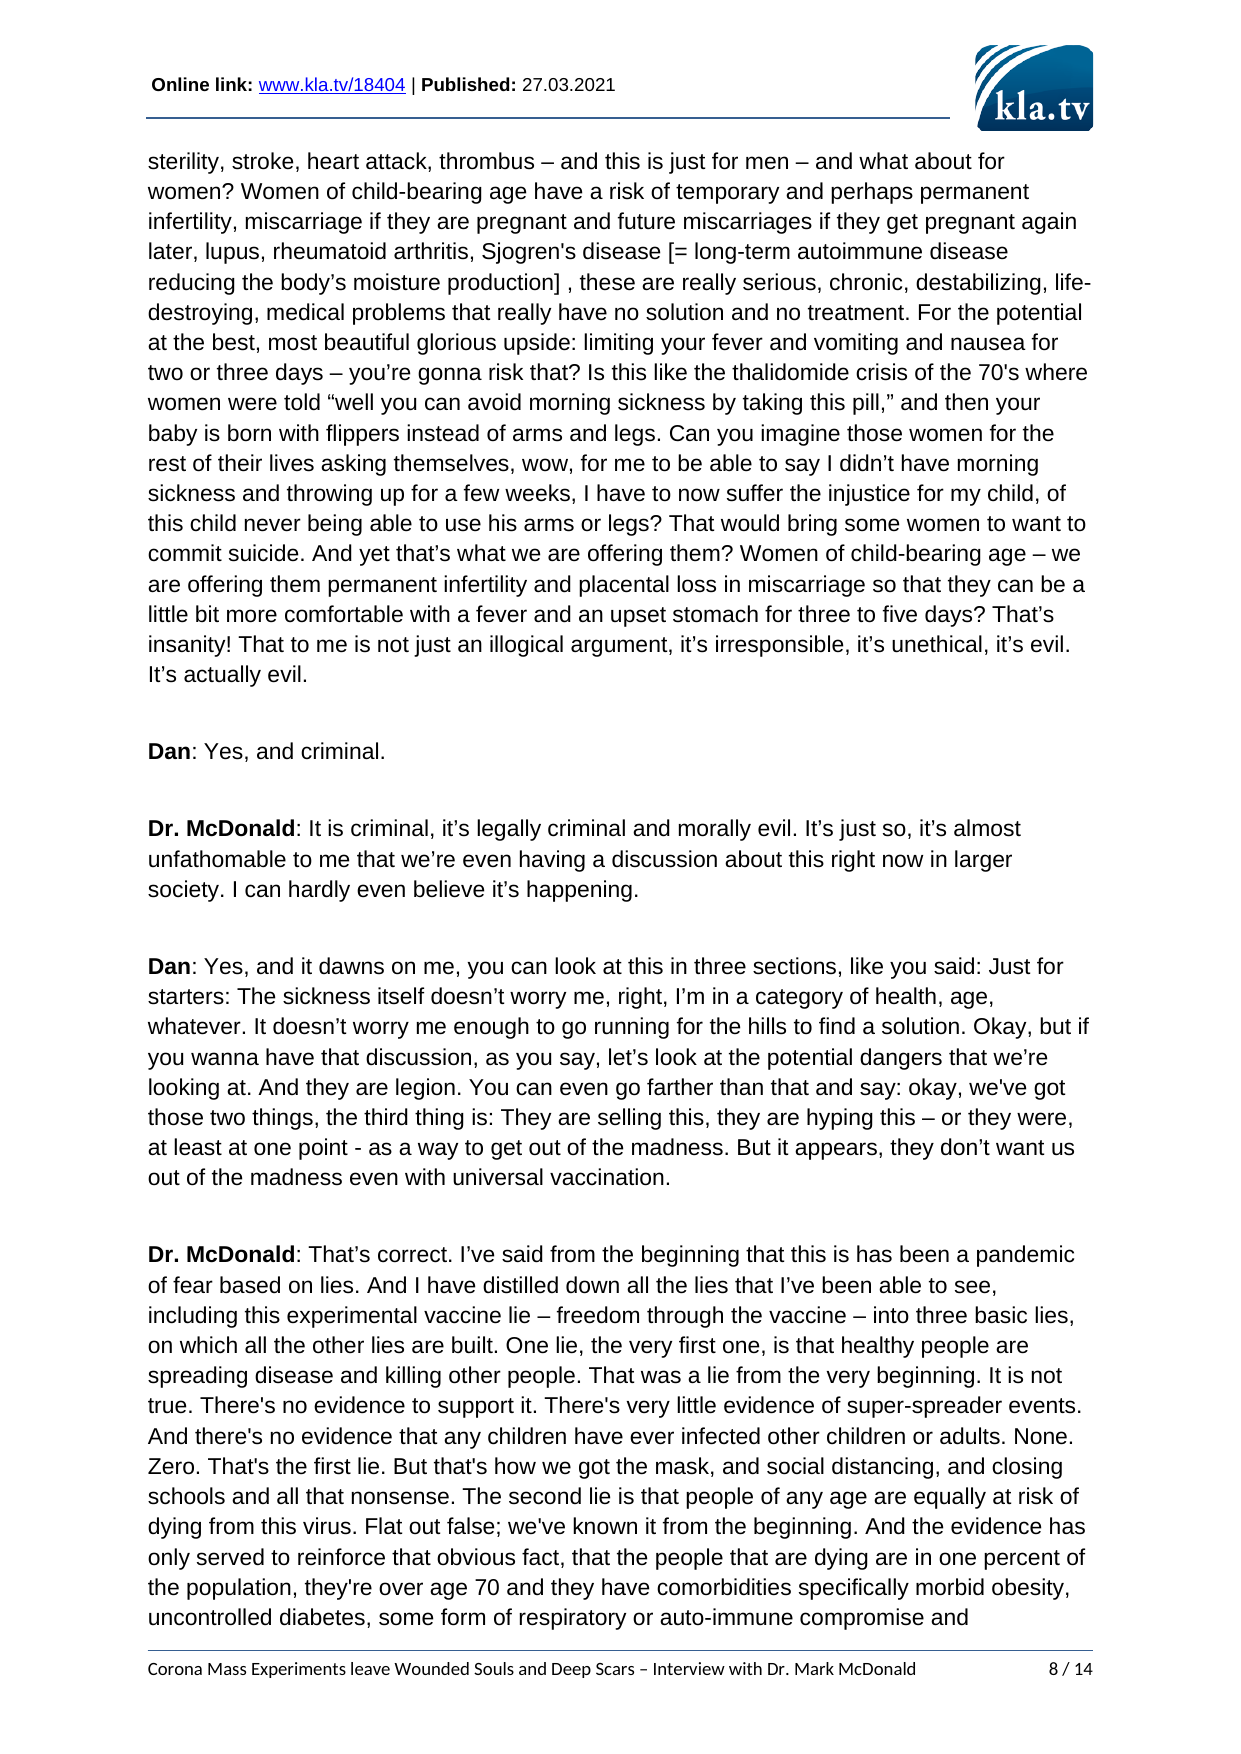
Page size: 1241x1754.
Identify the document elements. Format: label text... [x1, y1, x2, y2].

text Dan: Yes, and it dawns on me, you can look at this in three sections, like you said: Just for starters: The sickness itself doesn’t worry me, right, I’m in a category of health, age, whatever. It doesn’t worry me enough to go running for the hills to find a solution. Okay, but if you wanna have that discussion, as you say, let’s look at the potential dangers that we’re looking at. And they are legion. You can even go farther than that and say: okay, we've got those two things, the third thing is: They are selling this, they are hyping this – or they were, at least at one point - as a way to get out of the madness. But it appears, they don’t want us out of the madness even with universal vaccination. [148, 923, 1093, 1191]
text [148, 1211, 1093, 1630]
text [148, 148, 1093, 687]
text Dr. McDonald: It is criminal, it’s legally criminal and morally evil. It’s just so, it’s almost unfathomable to me that we’re even having a discussion about this right now in larger society. I can hardly even believe it’s happening. [148, 785, 1093, 902]
text Dan: Yes, and criminal. [148, 708, 1093, 764]
